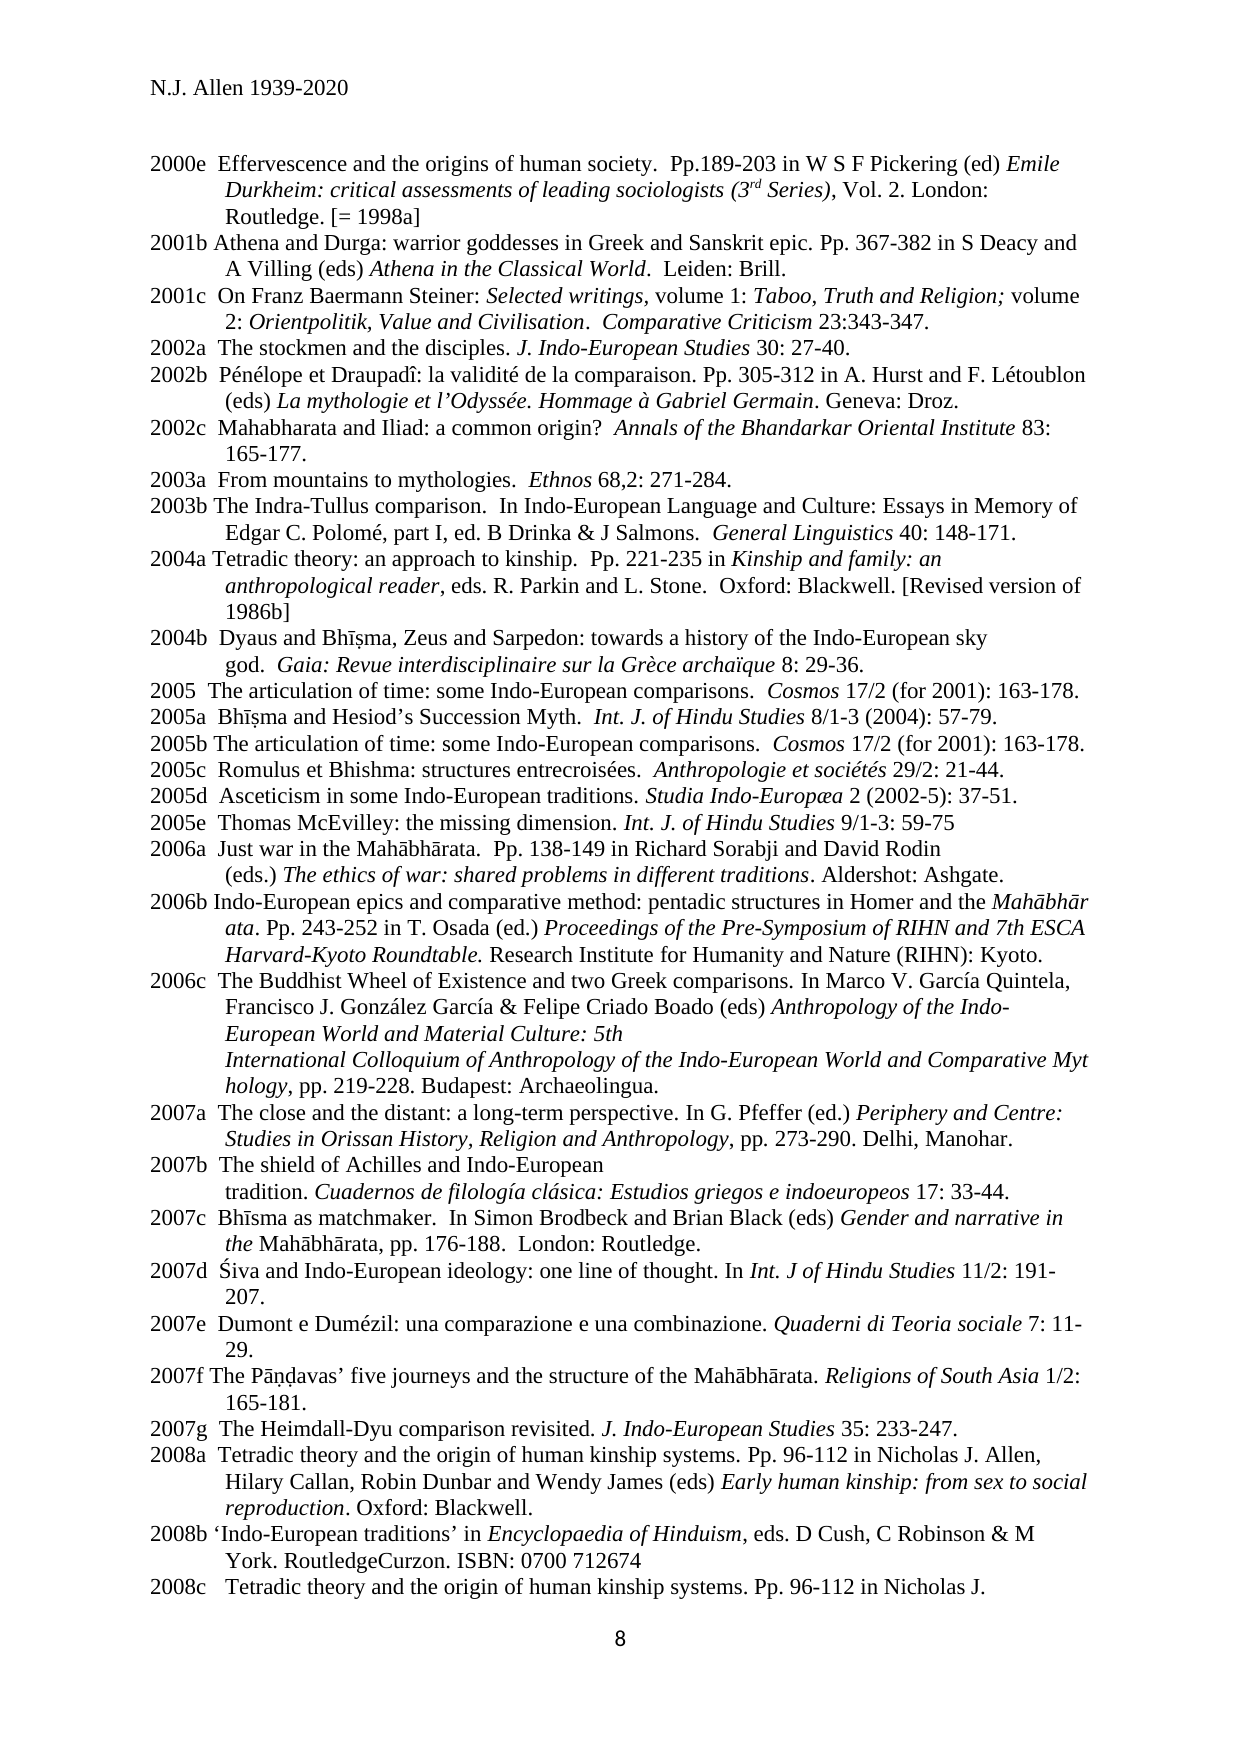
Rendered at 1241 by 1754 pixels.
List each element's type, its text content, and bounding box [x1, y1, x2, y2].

text 2000e Effervescence and the origins of human society. Pp.189-203 in W S F Pickering (ed) Emile Durkheim: critical assessments of leading sociologists (3rd Series), Vol. 2. London: Routledge. [= 1998a] [150, 150, 1090, 229]
text 2005d Asceticism in some Indo-European traditions. Studia Indo-Europæa 2 (2002-5): 37-51. [150, 782, 1090, 809]
text 2008a Tetradic theory and the origin of human kinship systems. Pp. 96-112 in Nicholas J. Allen, Hilary Callan, Robin Dunbar and Wendy James (eds) Early human kinship: from sex to social reproduction. Oxford: Blackwell. [150, 1441, 1090, 1520]
text 2008b ‘Indo-European traditions’ in Encyclopaedia of Hinduism, eds. D Cush, C Robinson & M York. RoutledgeCurzon. ISBN: 0700 712674 [150, 1520, 1090, 1573]
text 2008c Tetradic theory and the origin of human kinship systems. Pp. 96-112 in Nicholas J. [150, 1573, 1090, 1599]
text 2002c Mahabharata and Iliad: a common origin? Annals of the Bhandarkar Oriental Institute 83: 165-177. [150, 413, 1090, 466]
text 2005a Bhīṣma and Hesiod’s Succession Myth. Int. J. of Hindu Studies 8/1-3 (2004): 57-79. [150, 703, 1090, 730]
text 2003a From mountains to mythologies. Ethnos 68,2: 271-284. [150, 466, 1090, 493]
text 2005b The articulation of time: some Indo-European comparisons. Cosmos 17/2 (for 2001): 163-178. [150, 730, 1090, 756]
text 2005c Romulus et Bhishma: structures entrecroisées. Anthropologie et sociétés 29/2: 21-44. [150, 756, 1090, 782]
text 2004a Tetradic theory: an approach to kinship. Pp. 221-235 in Kinship and family: an anthropological reader, eds. R. Parkin and L. Stone. Oxford: Blackwell. [Revised version of 1986b] [150, 545, 1090, 624]
text 2005 The articulation of time: some Indo-European comparisons. Cosmos 17/2 (for 2001): 163-178. [150, 677, 1090, 703]
text 2002a The stockmen and the disciples. J. Indo-European Studies 30: 27-40. [150, 334, 1090, 361]
text 2006c The Buddhist Wheel of Existence and two Greek comparisons. In Marco V. García Quintela, Francisco J. González García & Felipe Criado Boado (eds) Anthropology of the Indo-European World and Material Culture: 5th International Colloquium of Anthropology of the Indo-European World and Comparative Mythology, pp. 219-228. Budapest: Archaeolingua. [150, 967, 1090, 1099]
text 2007d Śiva and Indo-European ideology: one line of thought. In Int. J of Hindu Studies 11/2: 191-207. [150, 1257, 1090, 1309]
text 2007f The Pāṇḍavas’ five journeys and the structure of the Mahābhārata. Religions of South Asia 1/2: 165-181. [150, 1362, 1090, 1415]
text 2005e Thomas McEvilley: the missing dimension. Int. J. of Hindu Studies 9/1-3: 59-75 [150, 809, 1090, 835]
text 2003b The Indra-Tullus comparison. In Indo-European Language and Culture: Essays in Memory of Edgar C. Polomé, part I, ed. B Drinka & J Salmons. General Linguistics 40: 148-171. [150, 493, 1090, 545]
text 2007a The close and the distant: a long-term perspective. In G. Pfeffer (ed.) Periphery and Centre: Studies in Orissan History, Religion and Anthropology, pp. 273-290. Delhi, Manohar. [150, 1099, 1090, 1151]
text 2007c Bhīsma as matchmaker. In Simon Brodbeck and Brian Black (eds) Gender and narrative in the Mahābhārata, pp. 176-188. London: Routledge. [150, 1204, 1090, 1257]
text 2007e Dumont e Dumézil: una comparazione e una combinazione. Quaderni di Teoria sociale 7: 11-29. [150, 1309, 1090, 1362]
text 2001b Athena and Durga: warrior goddesses in Greek and Sanskrit epic. Pp. 367-382 in S Deacy and A Villing (eds) Athena in the Classical World. Leiden: Brill. [150, 229, 1090, 282]
text 2004b Dyaus and Bhīṣma, Zeus and Sarpedon: towards a history of the Indo-European sky god. Gaia: Revue interdisciplinaire sur la Grèce archaïque 8: 29-36. [150, 624, 1090, 677]
text 2006a Just war in the Mahābhārata. Pp. 138-149 in Richard Sorabji and David Rodin (eds.) The ethics of war: shared problems in different traditions. Aldershot: Ashgate. [150, 835, 1090, 888]
text 2007g The Heimdall-Dyu comparison revisited. J. Indo-European Studies 35: 233-247. [150, 1415, 1090, 1441]
text 2002b Pénélope et Draupadî: la validité de la comparaison. Pp. 305-312 in A. Hurst and F. Létoublon (eds) La mythologie et l’Odyssée. Hommage à Gabriel Germain. Geneva: Droz. [150, 361, 1090, 413]
text 2001c On Franz Baermann Steiner: Selected writings, volume 1: Taboo, Truth and Religion; volume 2: Orientpolitik, Value and Civilisation. Comparative Criticism 23:343-347. [150, 282, 1090, 334]
text 2007b The shield of Achilles and Indo-European tradition. Cuadernos de filología clásica: Estudios griegos e indoeuropeos 17: 33-44. [150, 1151, 1090, 1204]
text 2006b Indo-European epics and comparative method: pentadic structures in Homer and the Mahābhārata. Pp. 243-252 in T. Osada (ed.) Proceedings of the Pre-Symposium of RIHN and 7th ESCA Harvard-Kyoto Roundtable. Research Institute for Humanity and Nature (RIHN): Kyoto. [150, 888, 1090, 967]
